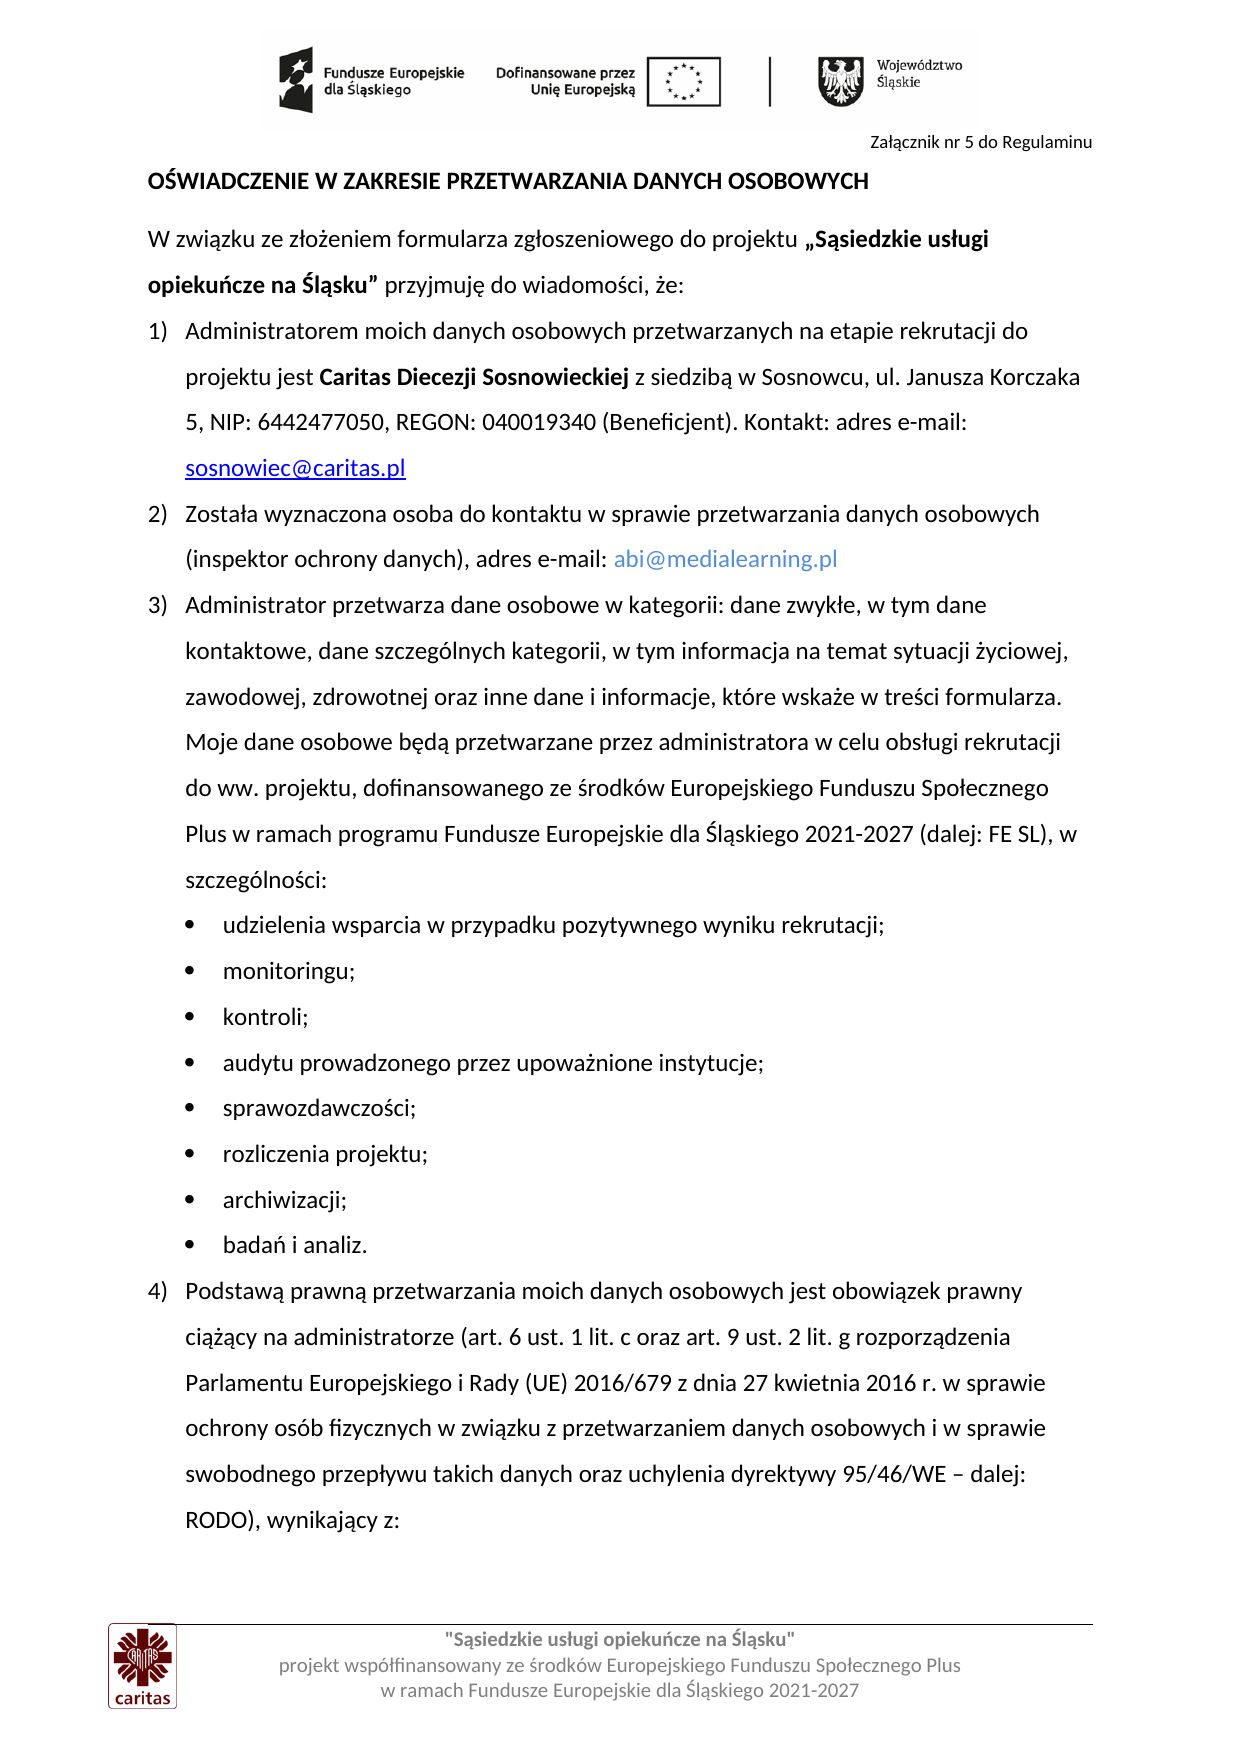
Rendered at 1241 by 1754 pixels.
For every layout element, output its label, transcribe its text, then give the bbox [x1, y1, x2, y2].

list udzielenia wsparcia w przypadku pozytywnego wyniku rekrutacji; [185, 909, 1093, 940]
text OŚWIADCZENIE W ZAKRESIE PRZETWARZANIA DANYCH OSOBOWYCH [148, 165, 1093, 196]
list badań i analiz. [185, 1229, 1093, 1260]
list Administratorem moich danych osobowych przetwarzanych na etapie rekrutacji do projektu jest Caritas Diecezji Sosnowieckiej z siedzibą w Sosnowcu, ul. Janusza Korczaka 5, NIP: 6442477050, REGON: 040019340 (Beneficjent). Kontakt: adres e-mail: sosnowiec@caritas.pl [148, 315, 1093, 483]
list monitoringu; [185, 955, 1093, 986]
picture [108, 1623, 177, 1709]
list Podstawą prawną przetwarzania moich danych osobowych jest obowiązek prawny ciążący na administratorze (art. 6 ust. 1 lit. c oraz art. 9 ust. 2 lit. g rozporządzenia Parlamentu Europejskiego i Rady (UE) 2016/679 z dnia 27 kwietnia 2016 r. w sprawie ochrony osób fizycznych w związku z przetwarzaniem danych osobowych i w sprawie swobodnego przepływu takich danych oraz uchylenia dyrektywy 95/46/WE – dalej: RODO), wynikający z: [148, 1275, 1093, 1534]
list Została wyznaczona osoba do kontaktu w sprawie przetwarzania danych osobowych (inspektor ochrony danych), adres e-mail: abi@medialearning.pl [148, 498, 1093, 574]
text W związku ze złożeniem formularza zgłoszeniowego do projektu „Sąsiedzkie usługi opiekuńcze na Śląsku” przyjmuję do wiadomości, że: [148, 223, 1093, 300]
picture [262, 29, 978, 130]
list kontroli; [185, 1001, 1093, 1031]
list rozliczenia projektu; [185, 1138, 1093, 1169]
list audytu prowadzonego przez upoważnione instytucje; [185, 1047, 1093, 1077]
list archiwizacji; [185, 1184, 1093, 1214]
list Administrator przetwarza dane osobowe w kategorii: dane zwykłe, w tym dane kontaktowe, dane szczególnych kategorii, w tym informacja na temat sytuacji życiowej, zawodowej, zdrowotnej oraz inne dane i informacje, które wskaże w treści formularza. Moje dane osobowe będą przetwarzane przez administratora w celu obsługi rekrutacji do ww. projektu, dofinansowanego ze środków Europejskiego Funduszu Społecznego Plus w ramach programu Fundusze Europejskie dla Śląskiego 2021-2027 (dalej: FE SL), w szczególności: [148, 589, 1093, 894]
list sprawozdawczości; [185, 1092, 1093, 1123]
